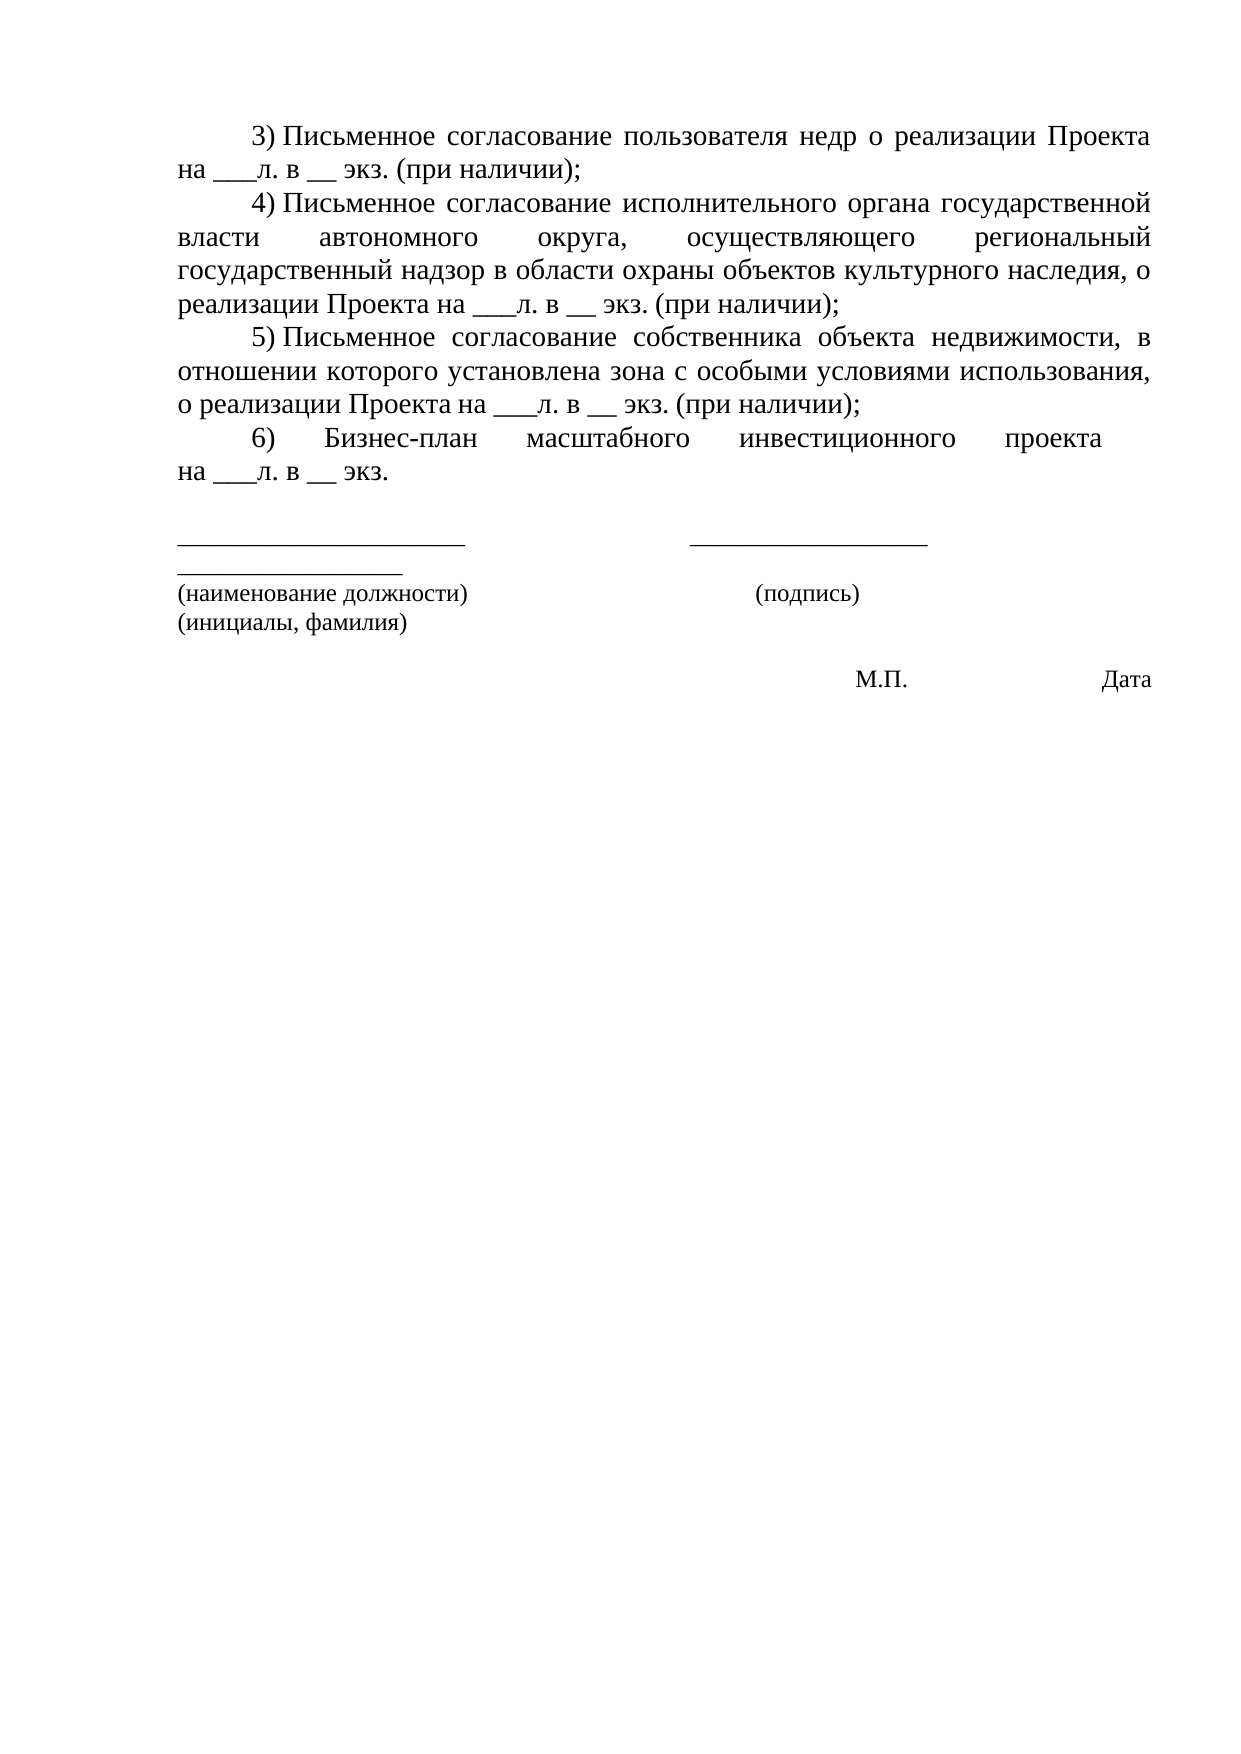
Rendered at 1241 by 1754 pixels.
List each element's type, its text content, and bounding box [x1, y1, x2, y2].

text 5) Письменное согласование собственника объекта недвижимости, в отношении которого установлена зона с особыми условиями использования, о реализации Проекта на ___л. в __ экз. (при наличии); [177, 319, 1152, 420]
text (наименование должности) (подпись) (инициалы, фамилия) [177, 578, 1152, 636]
text 3) Письменное согласование пользователя недр о реализации Проекта на ___л. в __ экз. (при наличии); [177, 118, 1152, 185]
text _______________________ ___________________ __________________ [177, 521, 1152, 578]
text 4) Письменное согласование исполнительного органа государственной власти автономного округа, осуществляющего региональный государственный надзор в области охраны объектов культурного наследия, о реализации Проекта на ___л. в __ экз. (при наличии); [177, 185, 1152, 319]
text 6) Бизнес-план масштабного инвестиционного проекта на ___л. в __ экз. [177, 420, 1152, 487]
text М.П. Дата [177, 664, 1152, 693]
